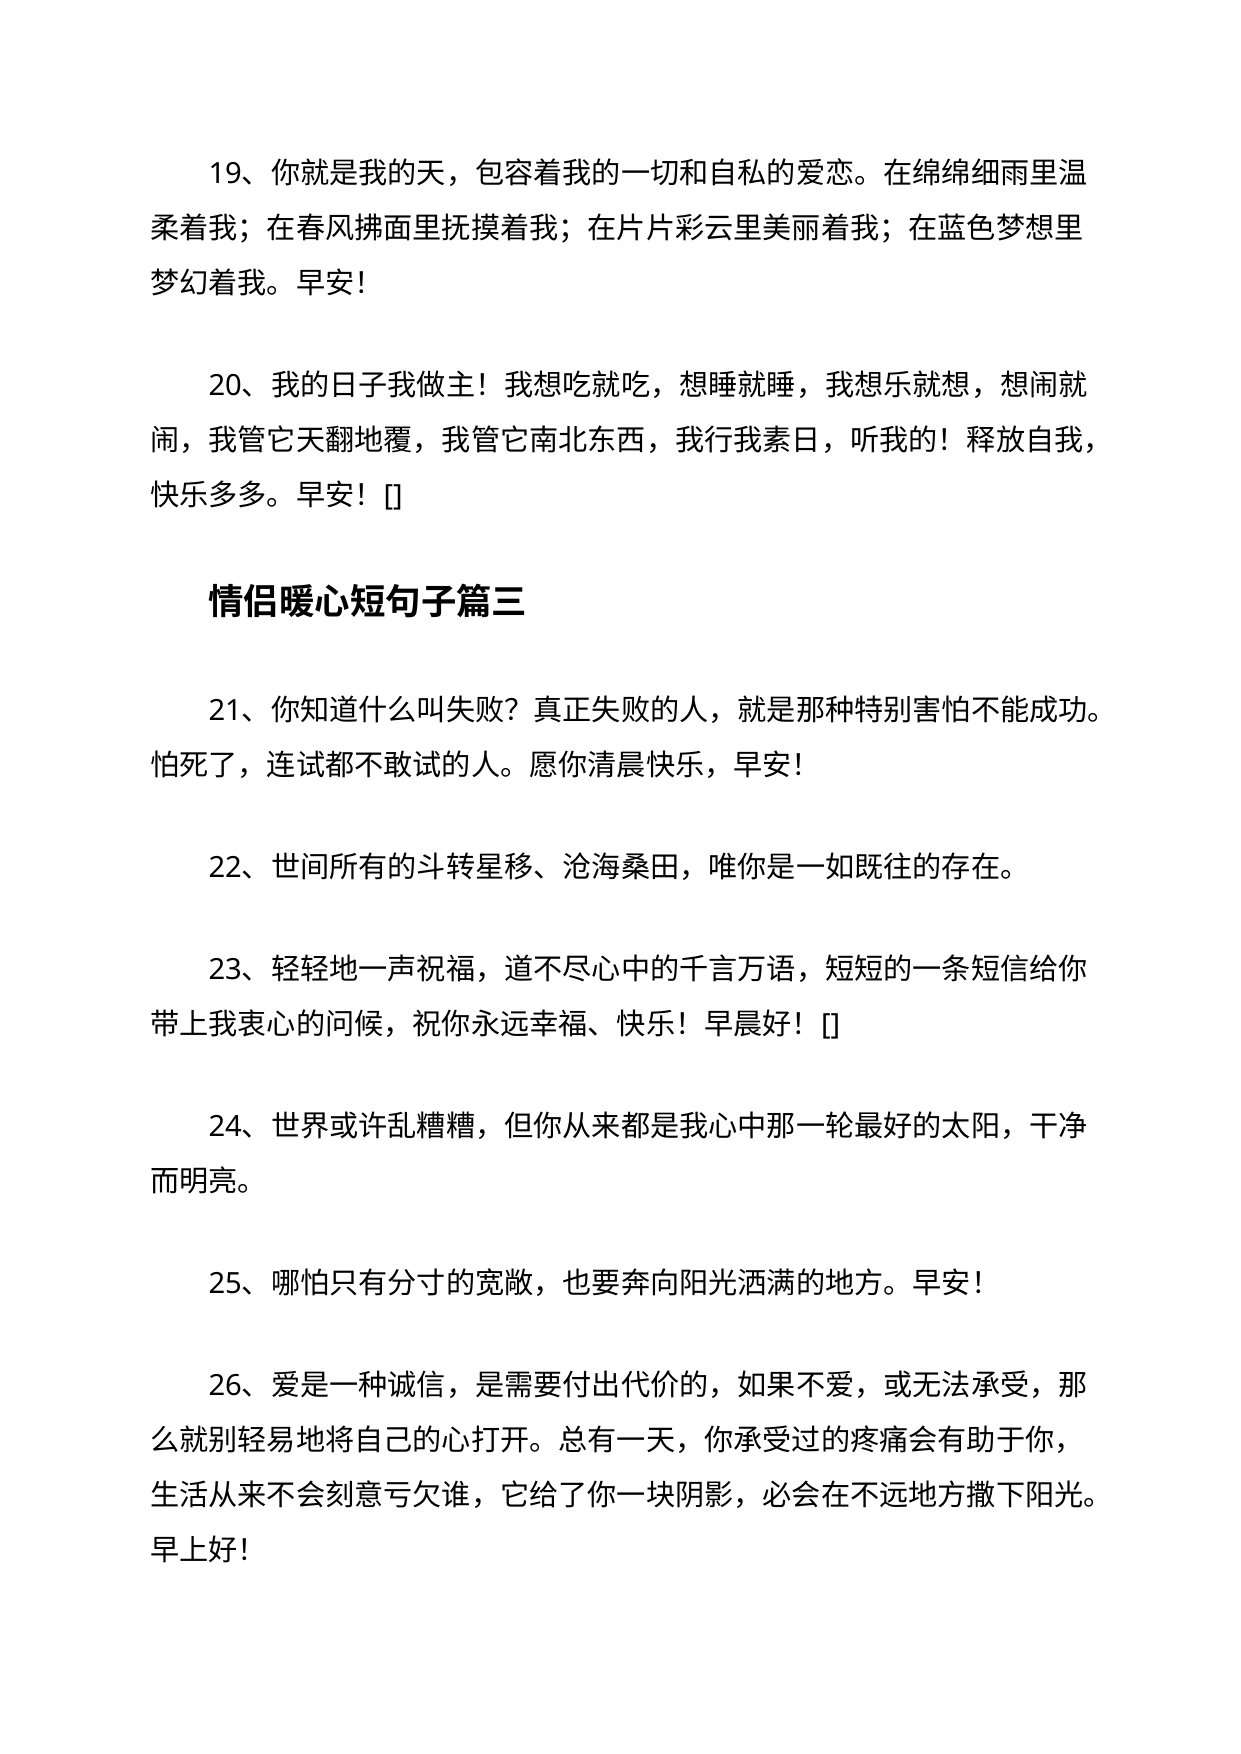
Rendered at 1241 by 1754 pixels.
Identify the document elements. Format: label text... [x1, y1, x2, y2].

text 25、哪怕只有分寸的宽敞，也要奔向阳光洒满的地方。早安！ [150, 1259, 1090, 1302]
text 26、爱是一种诚信，是需要付出代价的，如果不爱，或无法承受，那么就别轻易地将自己的心打开。总有一天，你承受过的疼痛会有助于你，生活从来不会刻意亏欠谁，它给了你一块阴影，必会在不远地方撒下阳光。早上好！ [150, 1361, 1090, 1568]
text 24、世界或许乱糟糟，但你从来都是我心中那一轮最好的太阳，干净而明亮。 [150, 1103, 1090, 1200]
text 23、轻轻地一声祝福，道不尽心中的千言万语，短短的一条短信给你带上我衷心的问候，祝你永远幸福、快乐！早晨好！[] [150, 946, 1090, 1043]
text 情侣暖心短句子篇三 [150, 573, 1090, 625]
text 20、我的日子我做主！我想吃就吃，想睡就睡，我想乐就想，想闹就闹，我管它天翻地覆，我管它南北东西，我行我素日，听我的！释放自我，快乐多多。早安！[] [150, 362, 1090, 514]
text 21、你知道什么叫失败？真正失败的人，就是那种特别害怕不能成功。怕死了，连试都不敢试的人。愿你清晨快乐，早安！ [150, 687, 1090, 784]
text 22、世间所有的斗转星移、沧海桑田，唯你是一如既往的存在。 [150, 844, 1090, 886]
text 19、你就是我的天，包容着我的一切和自私的爱恋。在绵绵细雨里温柔着我；在春风拂面里抚摸着我；在片片彩云里美丽着我；在蓝色梦想里梦幻着我。早安！ [150, 150, 1090, 302]
